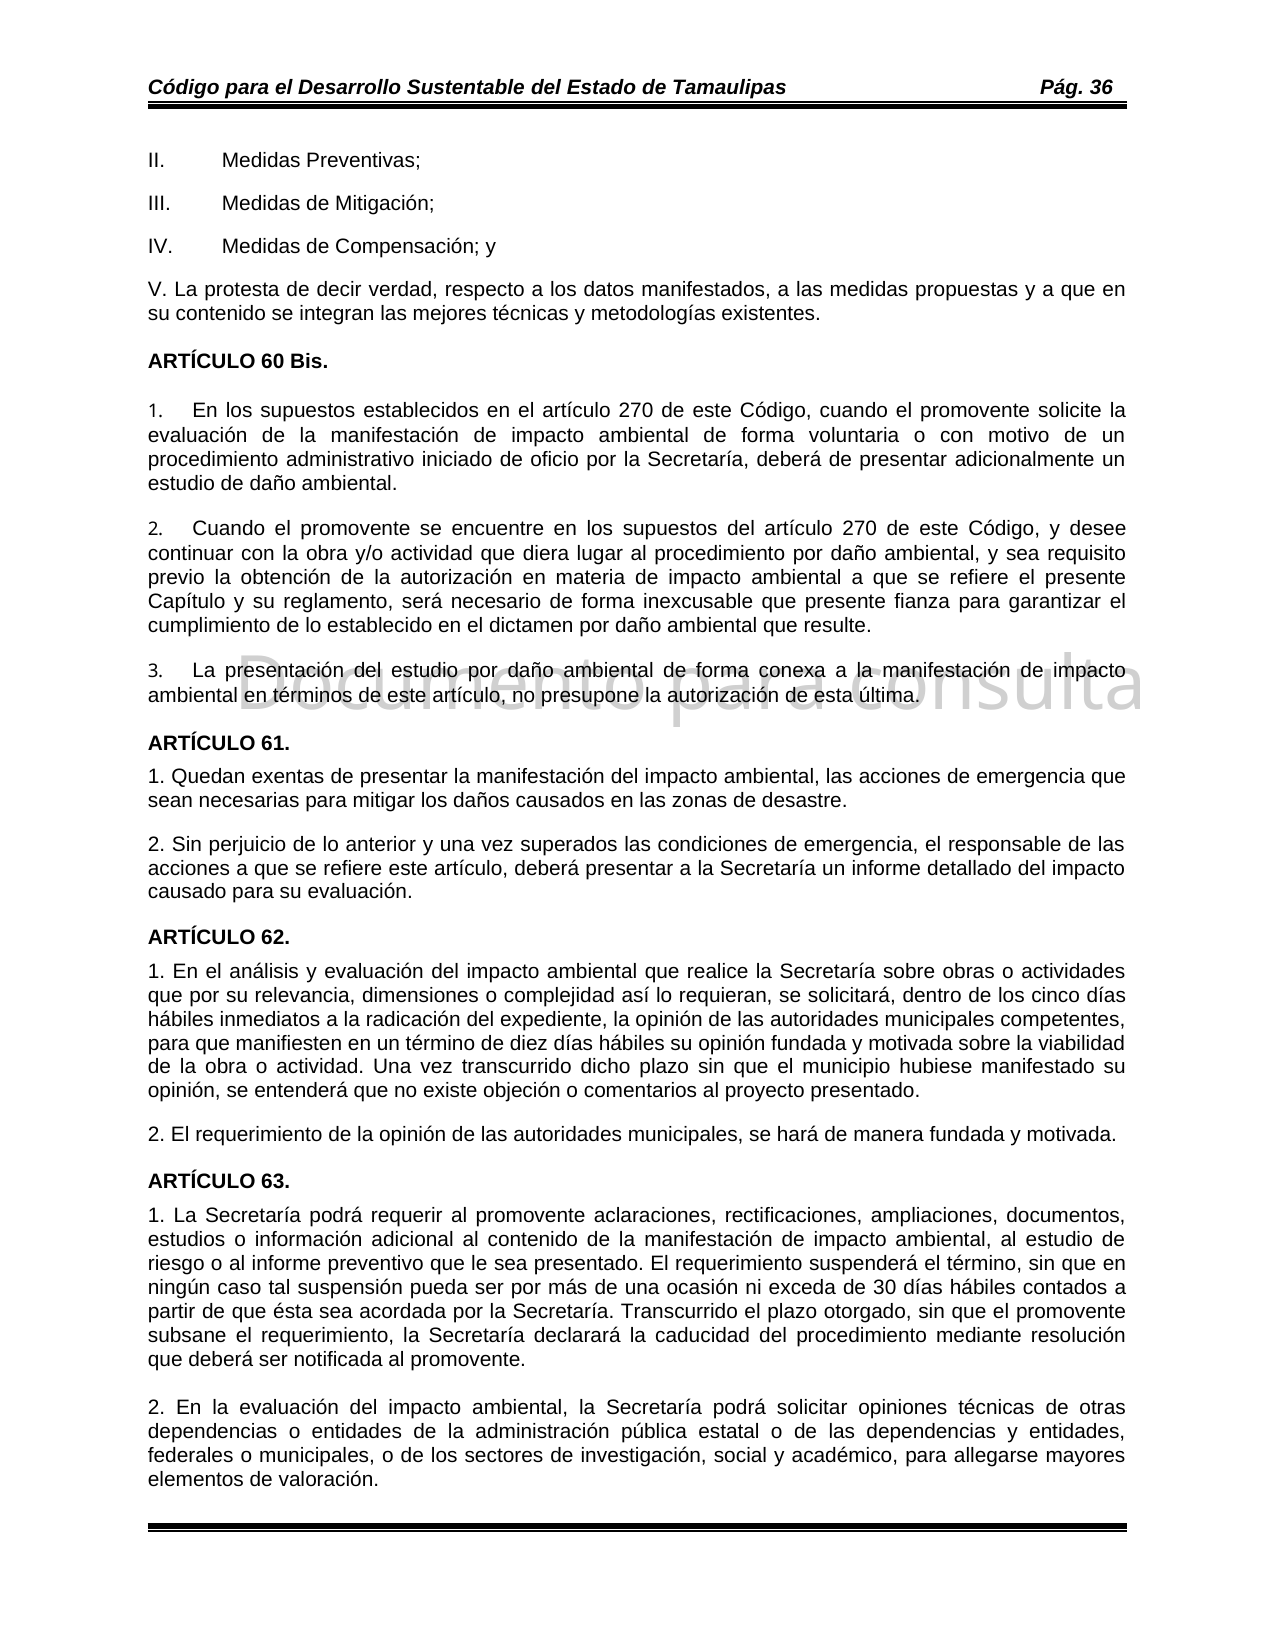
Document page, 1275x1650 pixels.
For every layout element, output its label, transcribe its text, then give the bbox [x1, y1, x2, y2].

text ARTÍCULO 63. [148, 1169, 1127, 1193]
list Medidas Preventivas; [148, 148, 1127, 172]
list Medidas de Mitigación; [148, 191, 1127, 215]
list Medidas de Compensación; y [148, 234, 1127, 258]
text 2. En la evaluación del impacto ambiental, la Secretaría podrá solicitar opiniones técnicas de otras dependencias o entidades de la administración pública estatal o de las dependencias y entidades, federales o municipales, o de los sectores de investigación, social y académico, para allegarse mayores elementos de valoración. [148, 1395, 1127, 1491]
text 2. El requerimiento de la opinión de las autoridades municipales, se hará de manera fundada y motivada. [148, 1121, 1127, 1145]
list En los supuestos establecidos en el artículo 270 de este Código, cuando el promovente solicite la evaluación de la manifestación de impacto ambiental de forma voluntaria o con motivo de un procedimiento administrativo iniciado de oficio por la Secretaría, deberá de presentar adicionalmente un estudio de daño ambiental. [148, 397, 1127, 494]
text V. La protesta de decir verdad, respecto a los datos manifestados, a las medidas propuestas y a que en su contenido se integran las mejores técnicas y metodologías existentes. [148, 277, 1127, 325]
text 2. Sin perjuicio de lo anterior y una vez superados las condiciones de emergencia, el responsable de las acciones a que se refiere este artículo, deberá presentar a la Secretaría un informe detallado del impacto causado para su evaluación. [148, 831, 1127, 903]
text 1. La Secretaría podrá requerir al promovente aclaraciones, rectificaciones, ampliaciones, documentos, estudios o información adicional al contenido de la manifestación de impacto ambiental, al estudio de riesgo o al informe preventivo que le sea presentado. El requerimiento suspenderá el término, sin que en ningún caso tal suspensión pueda ser por más de una ocasión ni exceda de 30 días hábiles contados a partir de que ésta sea acordada por la Secretaría. Transcurrido el plazo otorgado, sin que el promovente subsane el requerimiento, la Secretaría declarará la caducidad del procedimiento mediante resolución que deberá ser notificada al promovente. [148, 1203, 1127, 1371]
text ARTÍCULO 60 Bis. [148, 349, 1127, 373]
list Cuando el promovente se encuentre en los supuestos del artículo 270 de este Código, y desee continuar con la obra y/o actividad que diera lugar al procedimiento por daño ambiental, y sea requisito previo la obtención de la autorización en materia de impacto ambiental a que se refiere el presente Capítulo y su reglamento, será necesario de forma inexcusable que presente fianza para garantizar el cumplimiento de lo establecido en el dictamen por daño ambiental que resulte. [148, 515, 1127, 636]
text 1. Quedan exentas de presentar la manifestación del impacto ambiental, las acciones de emergencia que sean necesarias para mitigar los daños causados en las zonas de desastre. [148, 764, 1127, 812]
text ARTÍCULO 62. [148, 925, 1127, 949]
list La presentación del estudio por daño ambiental de forma conexa a la manifestación de impacto ambiental en términos de este artículo, no presupone la autorización de esta última. [148, 657, 1127, 707]
text 1. En el análisis y evaluación del impacto ambiental que realice la Secretaría sobre obras o actividades que por su relevancia, dimensiones o complejidad así lo requieran, se solicitará, dentro de los cinco días hábiles inmediatos a la radicación del expediente, la opinión de las autoridades municipales competentes, para que manifiesten en un término de diez días hábiles su opinión fundada y motivada sobre la viabilidad de la obra o actividad. Una vez transcurrido dicho plazo sin que el municipio hubiese manifestado su opinión, se entenderá que no existe objeción o comentarios al proyecto presentado. [148, 958, 1127, 1102]
text ARTÍCULO 61. [148, 731, 1127, 755]
